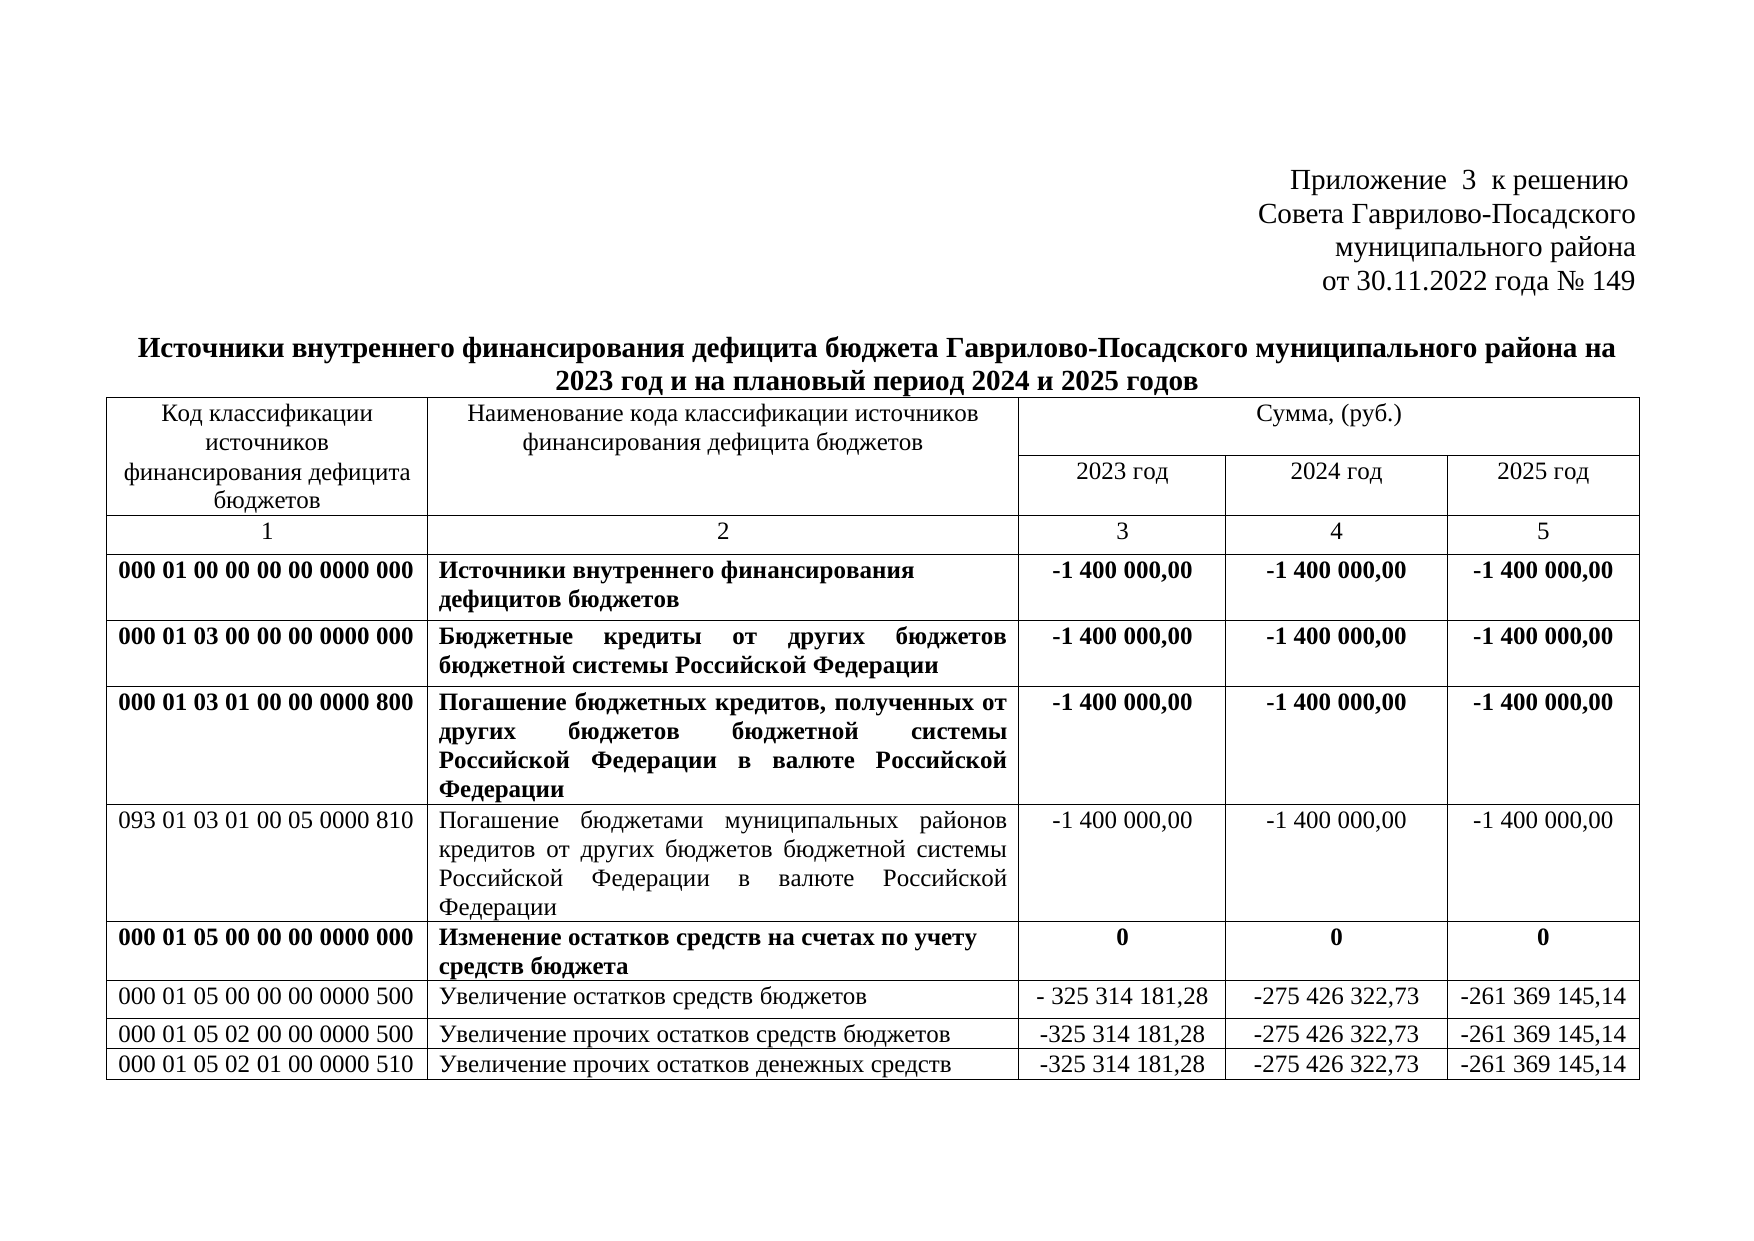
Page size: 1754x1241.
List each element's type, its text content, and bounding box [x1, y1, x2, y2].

table_header Наименование кода классификации источников финансирования дефицита бюджетов [428, 398, 1018, 514]
table_cell -1 400 000,00 [1019, 805, 1225, 921]
table_cell -1 400 000,00 [1448, 555, 1639, 620]
table_cell -1 400 000,00 [1448, 687, 1639, 803]
text Источники внутреннего финансирования дефицита бюджета Гаврилово-Посадского муниципального района на 2023 год и на плановый период 2024 и 2025 годов [118, 330, 1636, 397]
table_cell 4 [1226, 516, 1447, 554]
table_cell Источники внутреннего финансирования дефицитов бюджетов [428, 555, 1018, 620]
table_cell -261 369 145,14 [1448, 1049, 1639, 1078]
table_cell Погашение бюджетами муниципальных районов кредитов от других бюджетов бюджетной системы Российской Федерации в валюте Российской Федерации [428, 805, 1018, 921]
table_cell -1 400 000,00 [1226, 555, 1447, 620]
table_cell 000 01 05 00 00 00 0000 500 [107, 981, 427, 1018]
table_cell -275 426 322,73 [1226, 981, 1447, 1018]
table_header Код классификации источников финансирования дефицита бюджетов [107, 398, 427, 514]
table_cell 0 [1226, 922, 1447, 980]
table_header Сумма, (руб.) [1019, 398, 1639, 455]
table_cell -261 369 145,14 [1448, 981, 1639, 1018]
text Приложение 3 к решению Совета Гаврилово-Посадского муниципального района [1107, 162, 1636, 263]
table_cell -275 426 322,73 [1226, 1019, 1447, 1048]
table_cell -1 400 000,00 [1019, 621, 1225, 686]
table_cell 000 01 05 00 00 00 0000 000 [107, 922, 427, 980]
table_cell -1 400 000,00 [1019, 555, 1225, 620]
table_cell -1 400 000,00 [1448, 805, 1639, 921]
text от 30.11.2022 года № 149 [1003, 263, 1636, 297]
table_cell 5 [1448, 516, 1639, 554]
table_cell -1 400 000,00 [1448, 621, 1639, 686]
table_cell -1 400 000,00 [1226, 805, 1447, 921]
table_cell -1 400 000,00 [1226, 621, 1447, 686]
table_cell 093 01 03 01 00 05 0000 810 [107, 805, 427, 921]
table_cell 000 01 00 00 00 00 0000 000 [107, 555, 427, 620]
table_cell -1 400 000,00 [1226, 687, 1447, 803]
table_cell 2 [428, 516, 1018, 554]
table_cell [107, 1049, 427, 1078]
table_cell -1 400 000,00 [1019, 687, 1225, 803]
table_cell 0 [1448, 922, 1639, 980]
table_cell 2024 год [1226, 456, 1447, 514]
table_cell 1 [107, 516, 427, 554]
table_cell 2025 год [1448, 456, 1639, 514]
table_cell Увеличение прочих остатков средств бюджетов [428, 1019, 1018, 1048]
table_cell 2023 год [1019, 456, 1225, 514]
table_cell Изменение остатков средств на счетах по учету средств бюджета [428, 922, 1018, 980]
table_cell 0 [1019, 922, 1225, 980]
table_cell 000 01 03 00 00 00 0000 000 [107, 621, 427, 686]
table_cell -275 426 322,73 [1226, 1049, 1447, 1078]
table_cell Увеличение остатков средств бюджетов [428, 981, 1018, 1018]
table_cell - 325 314 181,28 [1019, 981, 1225, 1018]
table_cell 000 01 03 01 00 00 0000 800 [107, 687, 427, 803]
table_cell -325 314 181,28 [1019, 1049, 1225, 1078]
table_cell Погашение бюджетных кредитов, полученных от других бюджетов бюджетной системы Российской Федерации в валюте Российской Федерации [428, 687, 1018, 803]
table_cell -325 314 181,28 [1019, 1019, 1225, 1048]
table_cell Бюджетные кредиты от других бюджетов бюджетной системы Российской Федерации [428, 621, 1018, 686]
table_cell 3 [1019, 516, 1225, 554]
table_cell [428, 1049, 1018, 1078]
table_cell 000 01 05 02 00 00 0000 500 [107, 1019, 427, 1048]
table_cell -261 369 145,14 [1448, 1019, 1639, 1048]
